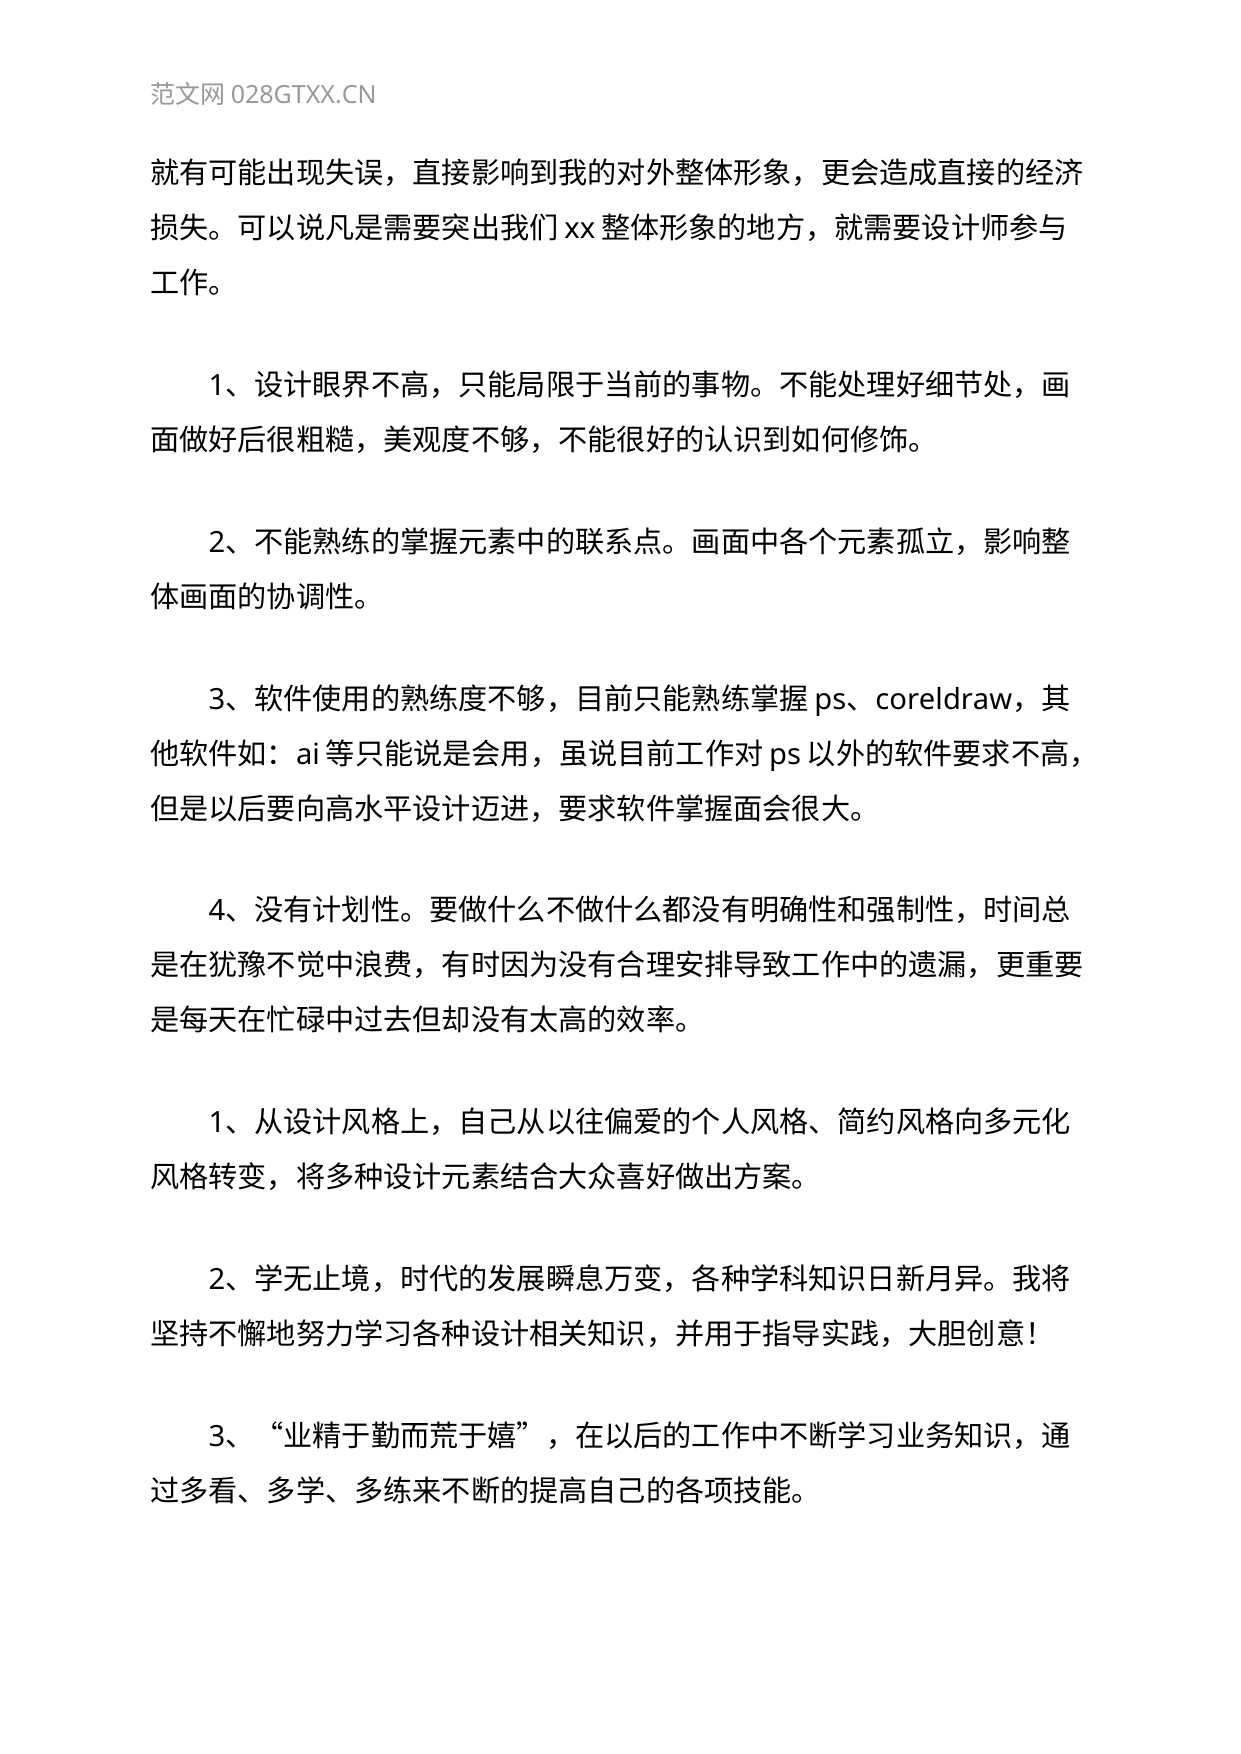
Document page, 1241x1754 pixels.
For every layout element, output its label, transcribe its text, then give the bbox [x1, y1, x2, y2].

text 1、从设计风格上，自己从以往偏爱的个人风格、简约风格向多元化风格转变，将多种设计元素结合大众喜好做出方案。 [150, 1099, 1090, 1196]
text 1、设计眼界不高，只能局限于当前的事物。不能处理好细节处，画面做好后很粗糙，美观度不够，不能很好的认识到如何修饰。 [150, 362, 1090, 459]
text 3、软件使用的熟练度不够，目前只能熟练掌握ps、coreldraw，其他软件如：ai等只能说是会用，虽说目前工作对ps以外的软件要求不高，但是以后要向高水平设计迈进，要求软件掌握面会很大。 [150, 675, 1090, 827]
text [150, 150, 1090, 302]
text 4、没有计划性。要做什么不做什么都没有明确性和强制性，时间总是在犹豫不觉中浪费，有时因为没有合理安排导致工作中的遗漏，更重要是每天在忙碌中过去但却没有太高的效率。 [150, 887, 1090, 1039]
text 2、学无止境，时代的发展瞬息万变，各种学科知识日新月异。我将坚持不懈地努力学习各种设计相关知识，并用于指导实践，大胆创意！ [150, 1255, 1090, 1353]
text 2、不能熟练的掌握元素中的联系点。画面中各个元素孤立，影响整体画面的协调性。 [150, 518, 1090, 616]
text 3、“业精于勤而荒于嬉”，在以后的工作中不断学习业务知识，通过多看、多学、多练来不断的提高自己的各项技能。 [150, 1412, 1090, 1509]
